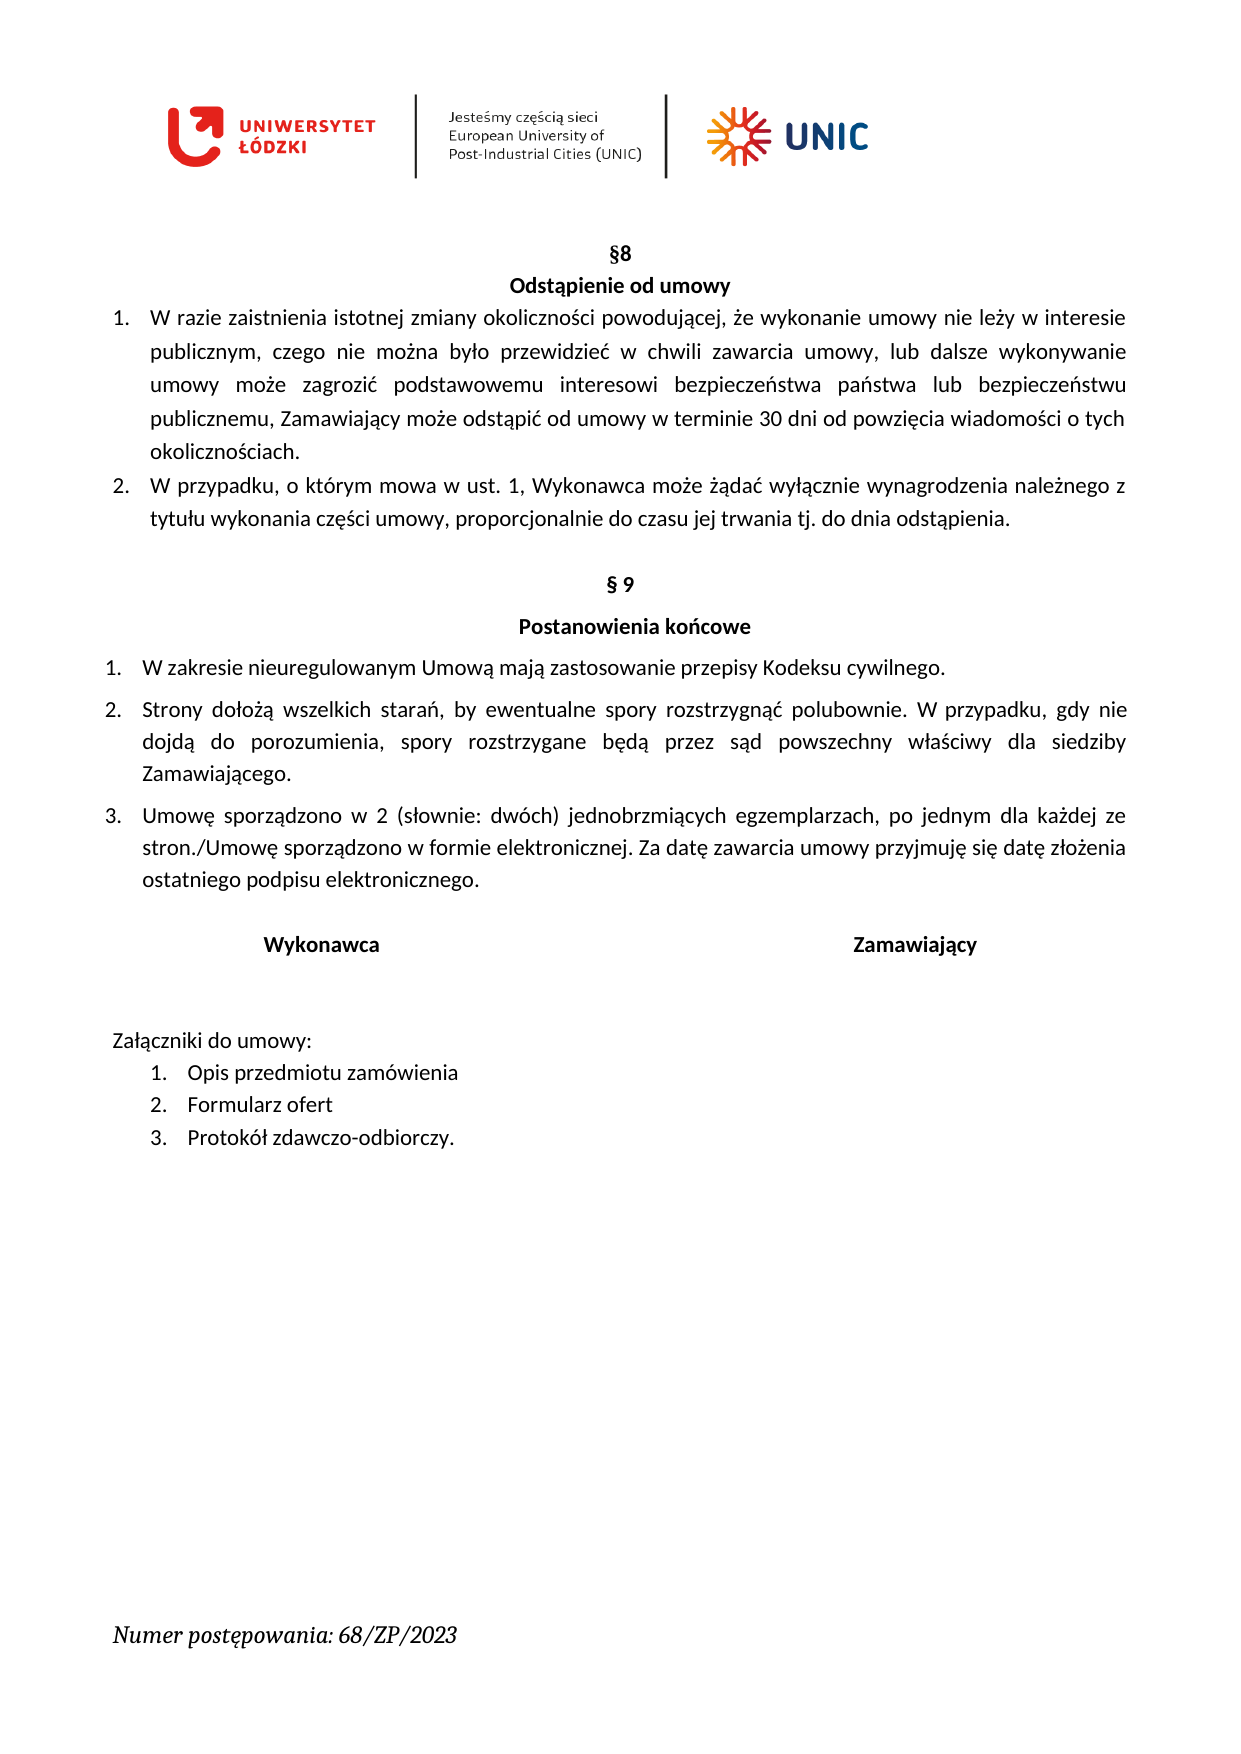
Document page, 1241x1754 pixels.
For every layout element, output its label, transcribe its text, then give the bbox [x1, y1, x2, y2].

list Opis przedmiotu zamówienia [150, 1058, 1128, 1086]
text Załączniki do umowy: [112, 1026, 1128, 1054]
list W razie zaistnienia istotnej zmiany okoliczności powodującej, że wykonanie umowy nie leży w interesie publicznym, czego nie można było przewidzieć w chwili zawarcia umowy, lub dalsze wykonywanie umowy może zagrozić podstawowemu interesowi bezpieczeństwa państwa lub bezpieczeństwu publicznemu, Zamawiający może odstąpić od umowy w terminie 30 dni od powzięcia wiadomości o tych okolicznościach. [112, 303, 1128, 466]
list W przypadku, o którym mowa w ust. 1, Wykonawca może żądać wyłącznie wynagrodzenia należnego z tytułu wykonania części umowy, proporcjonalnie do czasu jej trwania tj. do dnia odstąpienia. [112, 471, 1128, 533]
list Strony dołożą wszelkich starań, by ewentualne spory rozstrzygnąć polubownie. W przypadku, gdy nie dojdą do porozumienia, spory rozstrzygane będą przez sąd powszechny właściwy dla siedziby Zamawiającego. [104, 695, 1128, 787]
text Wykonawca Zamawiający [112, 930, 1128, 958]
list W zakresie nieuregulowanym Umową mają zastosowanie przepisy Kodeksu cywilnego. [104, 653, 1128, 681]
picture [0, 0, 1241, 373]
list Formularz ofert [150, 1091, 1128, 1119]
list Protokół zdawczo-odbiorczy. [150, 1123, 1128, 1151]
text Odstąpienie od umowy [112, 271, 1128, 299]
text § 9 [112, 570, 1128, 598]
text Postanowienia końcowe [142, 612, 1128, 640]
list Umowę sporządzono w 2 (słownie: dwóch) jednobrzmiących egzemplarzach, po jednym dla każdej ze stron./Umowę sporządzono w formie elektronicznej. Za datę zawarcia umowy przyjmuję się datę złożenia ostatniego podpisu elektronicznego. [104, 801, 1128, 893]
text 8 [112, 239, 1128, 267]
